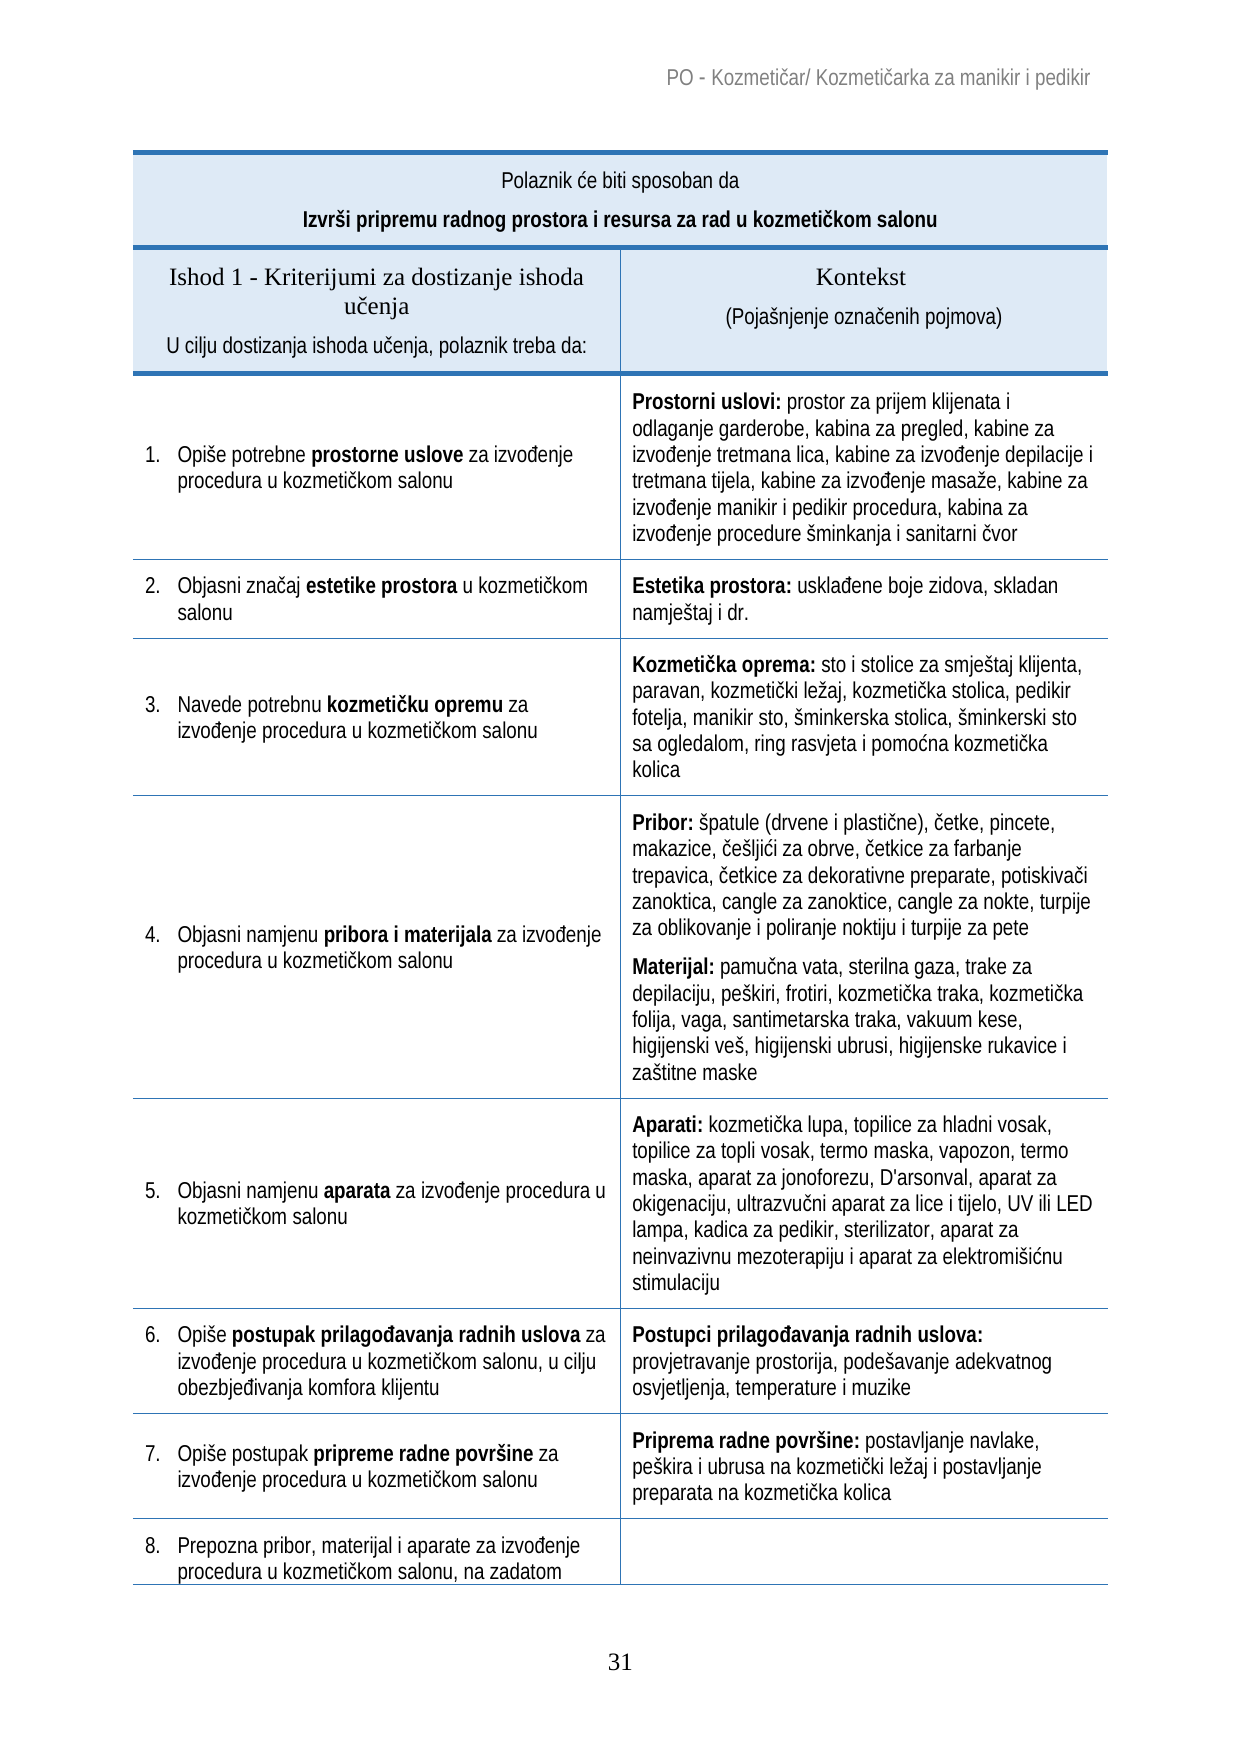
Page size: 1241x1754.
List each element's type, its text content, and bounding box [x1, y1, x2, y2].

table_cell [621, 1519, 1107, 1584]
table_cell Opiše postupak pripreme radne površine za izvođenje procedura u kozmetičkom salonu [133, 1414, 620, 1518]
table_cell Objasni namjenu aparata za izvođenje procedura u kozmetičkom salonu [133, 1099, 620, 1308]
table_cell Aparati: kozmetička lupa, topilice za hladni vosak, topilice za topli vosak, termo maska, vapozon, termo maska, aparat za jonoforezu, D'arsonval, aparat za okigenaciju, ultrazvučni aparat za lice i tijelo, UV ili LED lampa, kadica za pedikir, sterilizator, aparat za neinvazivnu mezoterapiju i aparat za elektromišićnu stimulaciju [621, 1099, 1107, 1308]
table_cell Opiše potrebne prostorne uslove za izvođenje procedura u kozmetičkom salonu [133, 376, 620, 559]
table_cell [133, 250, 620, 371]
table_cell Kozmetička oprema: sto i stolice za smještaj klijenta, paravan, kozmetički ležaj, kozmetička stolica, pedikir fotelja, manikir sto, šminkerska stolica, šminkerski sto sa ogledalom, ring rasvjeta i pomoćna kozmetička kolica [621, 639, 1107, 795]
table_header Izvrši pripremu radnog prostora i resursa za rad u kozmetičkom salonu [133, 155, 1107, 245]
table_cell Objasni značaj estetike prostora u kozmetičkom salonu [133, 560, 620, 637]
table_cell Postupci prilagođavanja radnih uslova: provjetravanje prostorija, podešavanje adekvatnog osvjetljenja, temperature i muzike [621, 1309, 1107, 1413]
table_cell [133, 1519, 620, 1584]
table_cell Prostorni uslovi: prostor za prijem klijenata i odlaganje garderobe, kabina za pregled, kabine za izvođenje tretmana lica, kabine za izvođenje depilacije i tretmana tijela, kabine za izvođenje masaže, kabine za izvođenje manikir i pedikir procedura, kabina za izvođenje procedure šminkanja i sanitarni čvor [621, 376, 1107, 559]
table_cell Estetika prostora: usklađene boje zidova, skladan namještaj i dr. [621, 560, 1107, 637]
table_cell Objasni namjenu pribora i materijala za izvođenje procedura u kozmetičkom salonu [133, 796, 620, 1097]
table_cell Pribor: špatule (drvene i plastične), četke, pincete, makazice, češljići za obrve, četkice za farbanje trepavica, četkice za dekorativne preparate, potiskivači zanoktica, cangle za zanoktice, cangle za nokte, turpije za oblikovanje i poliranje noktiju i turpije za pete Materijal: pamučna vata, sterilna gaza, trake za depilaciju, peškiri, frotiri, kozmetička traka, kozmetička folija, vaga, santimetarska traka, vakuum kese, higijenski veš, higijenski ubrusi, higijenske rukavice i zaštitne maske [621, 796, 1107, 1097]
table_cell [621, 250, 1107, 371]
table_cell Opiše postupak prilagođavanja radnih uslova za izvođenje procedura u kozmetičkom salonu, u cilju obezbjeđivanja komfora klijentu [133, 1309, 620, 1413]
table_cell Navede potrebnu kozmetičku opremu za izvođenje procedura u kozmetičkom salonu [133, 639, 620, 795]
table_cell Priprema radne površine: postavljanje navlake, peškira i ubrusa na kozmetički ležaj i postavljanje preparata na kozmetička kolica [621, 1414, 1107, 1518]
